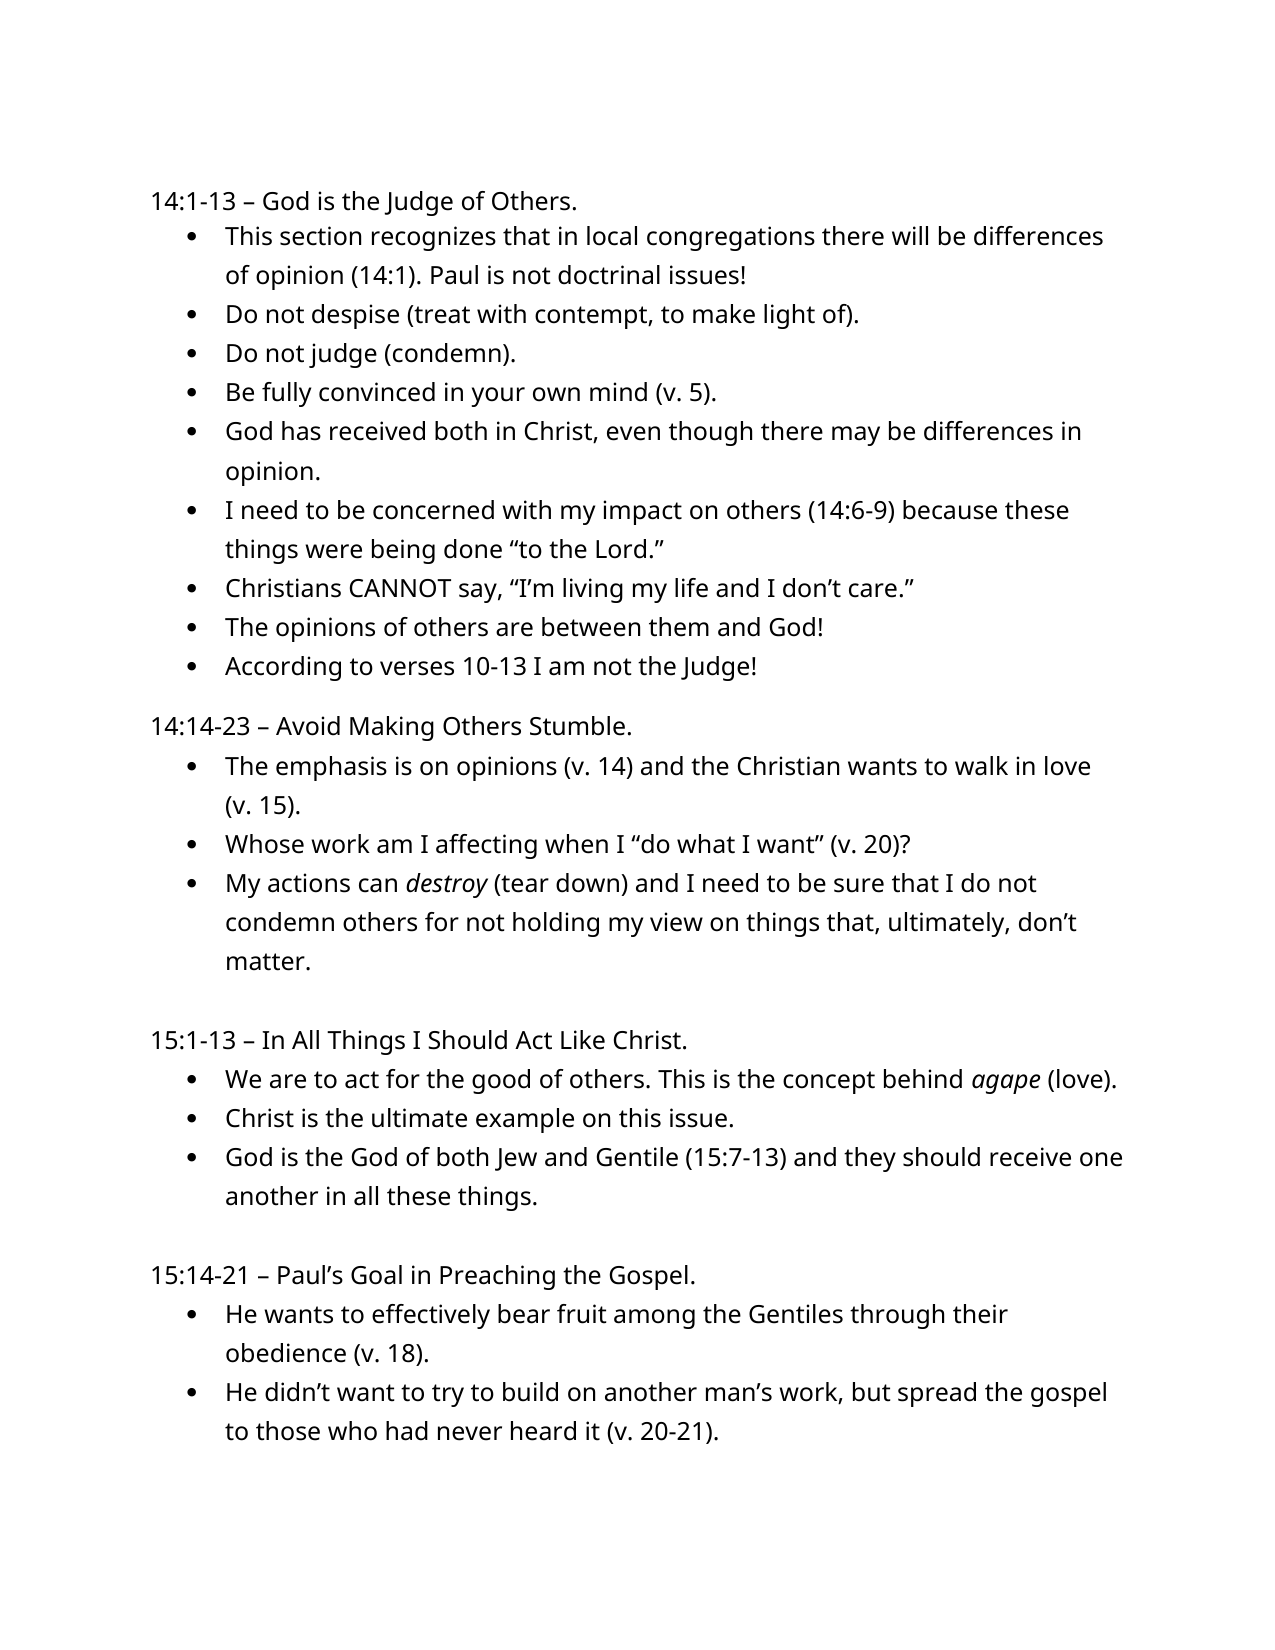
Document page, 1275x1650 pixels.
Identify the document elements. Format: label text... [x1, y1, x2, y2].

list We are to act for the good of others. This is the concept behind agape (love). [187, 1061, 1125, 1096]
list He wants to effectively bear fruit among the Gentiles through their obedience (v. 18). [187, 1296, 1125, 1370]
list Christ is the ultimate example on this issue. [187, 1101, 1125, 1135]
list This section recognizes that in local congregations there will be differences of opinion (14:1). Paul is not doctrinal issues! [187, 218, 1125, 291]
text 15:1-13 – In All Things I Should Act Like Christ. [150, 1022, 1125, 1056]
list Be fully convinced in your own mind (v. 5). [187, 375, 1125, 409]
text 14:1-13 – God is the Judge of Others. [150, 184, 1125, 218]
text 14:14-23 – Avoid Making Others Stumble. [150, 709, 1125, 743]
list I need to be concerned with my impact on others (14:6-9) because these things were being done “to the Lord.” [187, 492, 1125, 566]
list According to verses 10-13 I am not the Judge! [187, 649, 1125, 683]
list Whose work am I affecting when I “do what I want” (v. 20)? [187, 826, 1125, 861]
list The opinions of others are between them and God! [187, 610, 1125, 644]
list He didn’t want to try to build on another man’s work, but spread the gospel to those who had never heard it (v. 20-21). [187, 1375, 1125, 1448]
list God is the God of both Jew and Gentile (15:7-13) and they should receive one another in all these things. [187, 1140, 1125, 1213]
list Do not judge (condemn). [187, 336, 1125, 370]
list God has received both in Christ, even though there may be differences in opinion. [187, 414, 1125, 487]
list My actions can destroy (tear down) and I need to be sure that I do not condemn others for not holding my view on things that, ultimately, don’t matter. [187, 866, 1125, 978]
list Christians CANNOT say, “I’m living my life and I don’t care.” [187, 571, 1125, 605]
list The emphasis is on opinions (v. 14) and the Christian wants to walk in love (v. 15). [187, 748, 1125, 821]
list Do not despise (treat with contempt, to make light of). [187, 296, 1125, 331]
text 15:14-21 – Paul’s Goal in Preaching the Gospel. [150, 1257, 1125, 1291]
